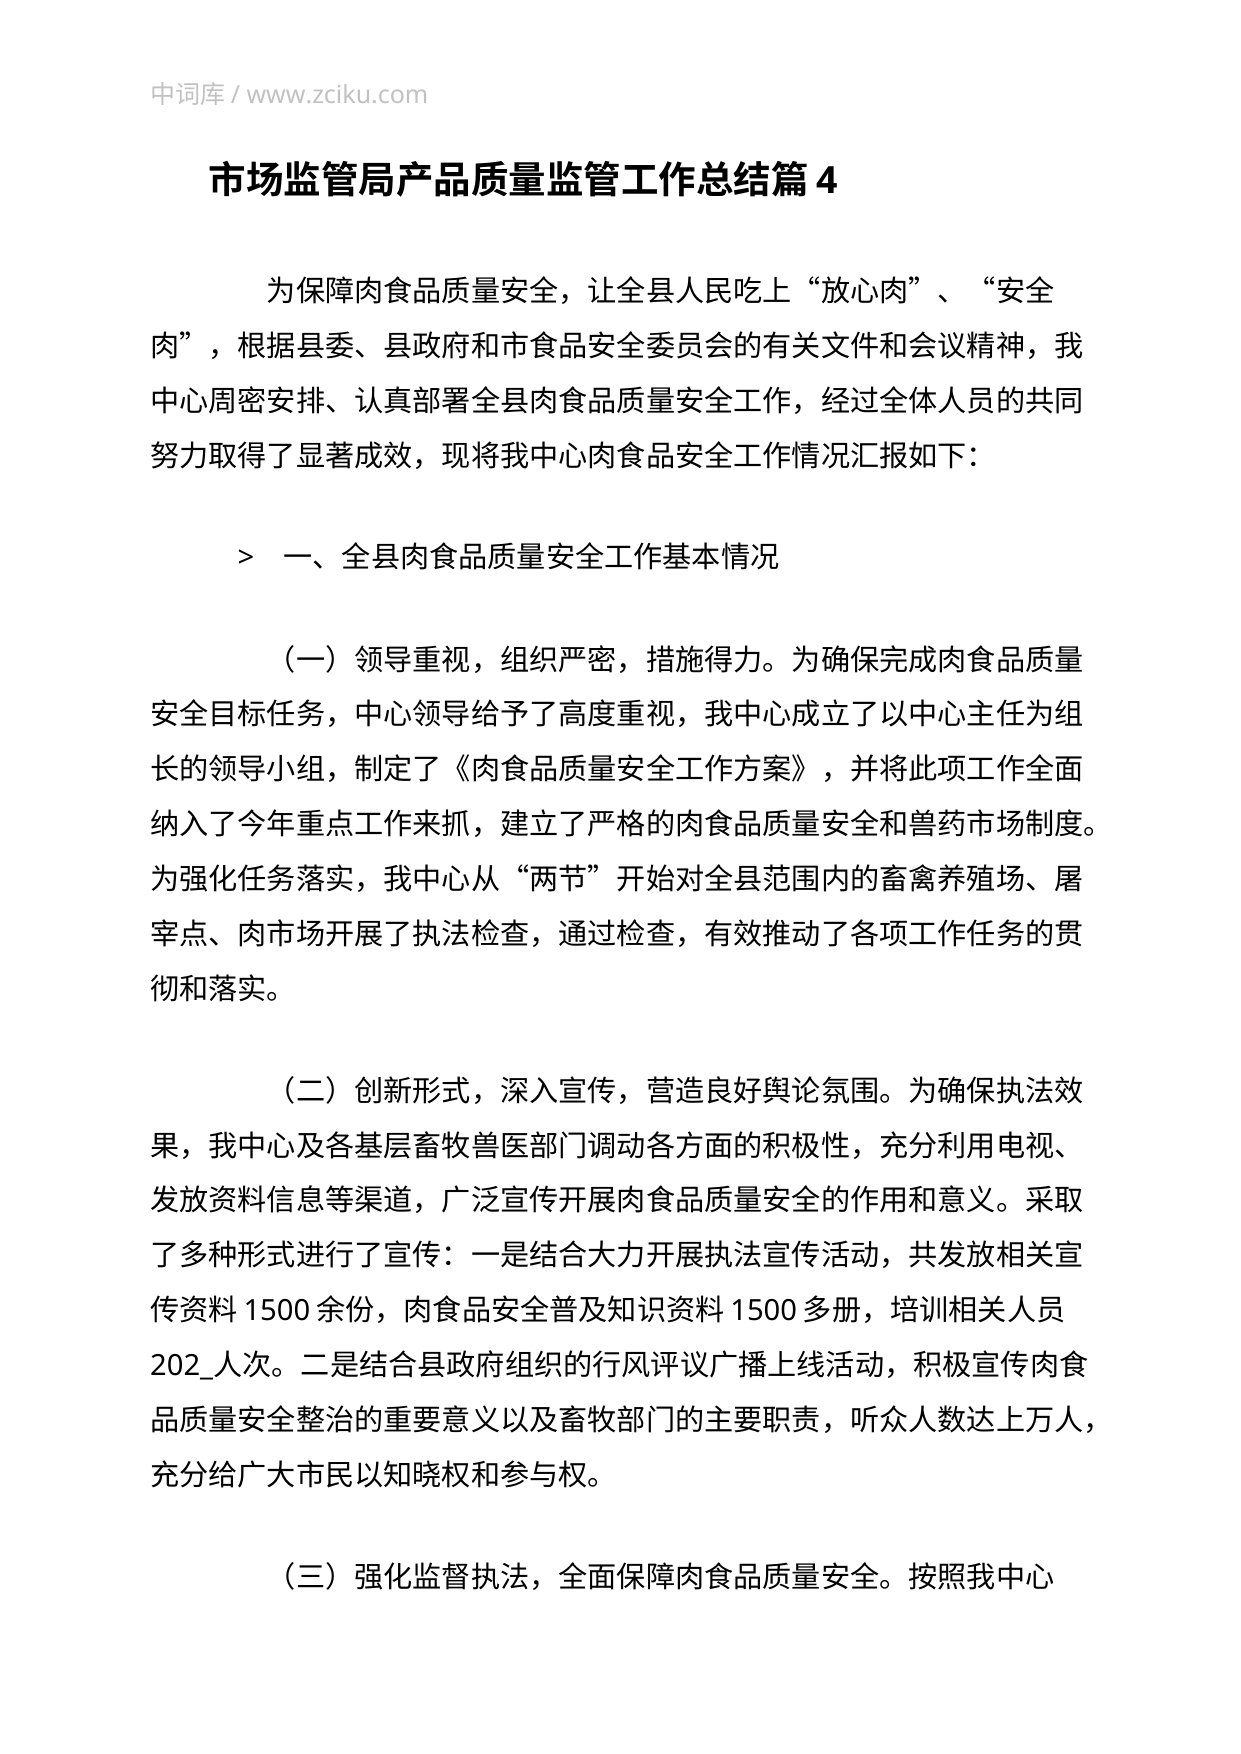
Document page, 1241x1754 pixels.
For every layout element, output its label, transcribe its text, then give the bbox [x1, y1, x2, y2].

text 为保障肉食品质量安全，让全县人民吃上“放心肉”、“安全肉”，根据县委、县政府和市食品安全委员会的有关文件和会议精神，我中心周密安排、认真部署全县肉食品质量安全工作，经过全体人员的共同努力取得了显著成效，现将我中心肉食品安全工作情况汇报如下： [150, 268, 1090, 474]
text （二）创新形式，深入宣传，营造良好舆论氛围。为确保执法效果，我中心及各基层畜牧兽医部门调动各方面的积极性，充分利用电视、发放资料信息等渠道，广泛宣传开展肉食品质量安全的作用和意义。采取了多种形式进行了宣传：一是结合大力开展执法宣传活动，共发放相关宣传资料1500余份，肉食品安全普及知识资料1500多册，培训相关人员202_人次。二是结合县政府组织的行风评议广播上线活动，积极宣传肉食品质量安全整治的重要意义以及畜牧部门的主要职责，听众人数达上万人，充分给广大市民以知晓权和参与权。 [150, 1067, 1090, 1494]
text （一）领导重视，组织严密，措施得力。为确保完成肉食品质量安全目标任务，中心领导给予了高度重视，我中心成立了以中心主任为组长的领导小组，制定了《肉食品质量安全工作方案》，并将此项工作全面纳入了今年重点工作来抓，建立了严格的肉食品质量安全和兽药市场制度。为强化任务落实，我中心从“两节”开始对全县范围内的畜禽养殖场、屠宰点、肉市场开展了执法检查，通过检查，有效推动了各项工作任务的贯彻和落实。 [150, 636, 1090, 1008]
text > 一、全县肉食品质量安全工作基本情况 [150, 534, 1090, 576]
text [150, 1553, 1090, 1596]
text 市场监管局产品质量监管工作总结篇4 [150, 150, 1090, 204]
